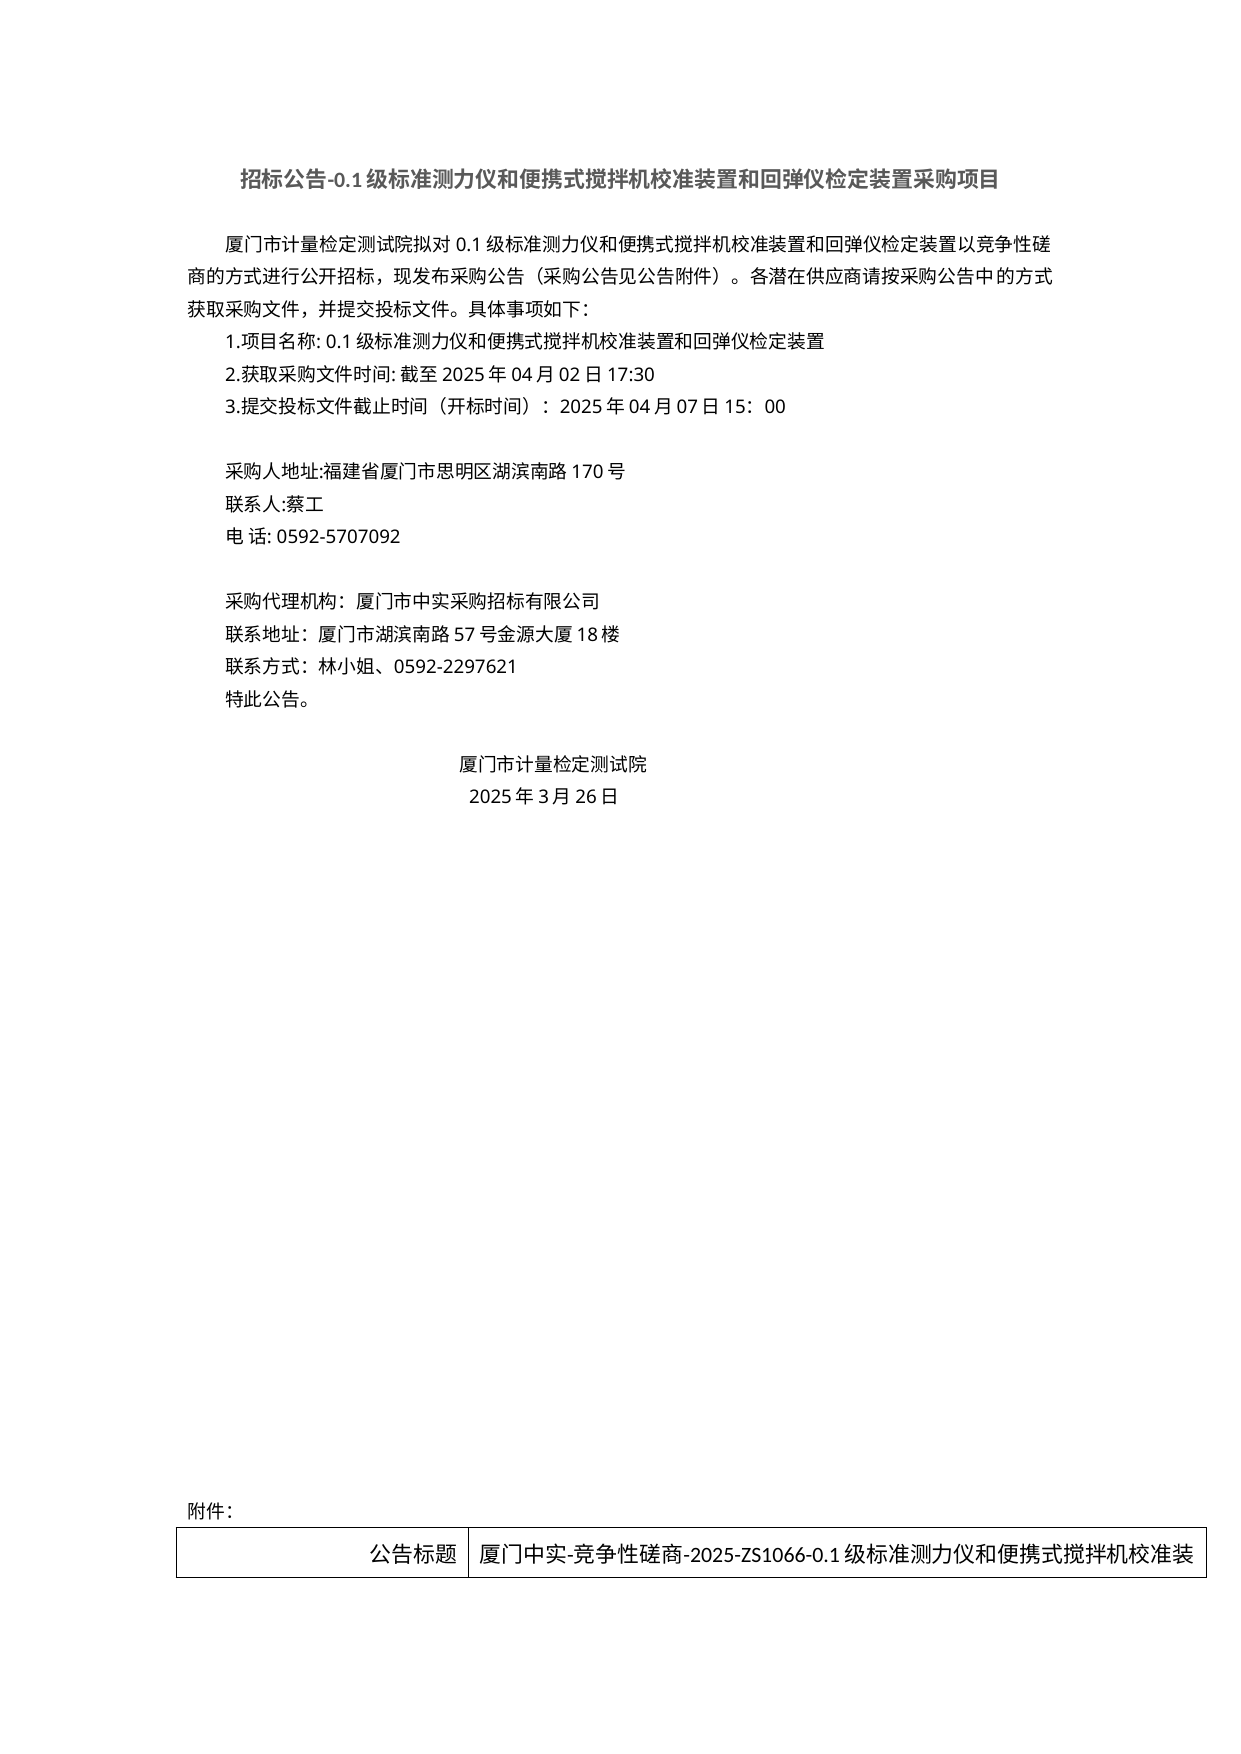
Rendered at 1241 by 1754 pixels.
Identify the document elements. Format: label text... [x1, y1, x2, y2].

text 厦门市计量检定测试院拟对0.1级标准测力仪和便携式搅拌机校准装置和回弹仪检定装置以竞争性磋商的方式进行公开招标，现发布采购公告（采购公告见公告附件）。各潜在供应商请按采购公告中的方式获取采购文件，并提交投标文件。具体事项如下： [187, 227, 1053, 324]
table_header 公告标题 [177, 1528, 468, 1577]
text 联系地址：厦门市湖滨南路57号金源大厦18楼 [187, 617, 1053, 649]
text 厦门市计量检定测试院 [187, 747, 1053, 779]
text 3.提交投标文件截止时间（开标时间）：2025年04月07日15：00 [187, 389, 1053, 422]
text 采购人地址:福建省厦门市思明区湖滨南路170号 [187, 454, 1053, 487]
text 2025年3月26日 [187, 779, 1053, 812]
text 2.获取采购文件时间: 截至2025年04月02日 17:30 [187, 357, 1053, 389]
text 1.项目名称: 0.1级标准测力仪和便携式搅拌机校准装置和回弹仪检定装置 [187, 324, 1053, 357]
text 采购代理机构：厦门市中实采购招标有限公司 [187, 584, 1053, 617]
text 招标公告-0.1级标准测力仪和便携式搅拌机校准装置和回弹仪检定装置采购项目 [187, 162, 1053, 227]
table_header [469, 1528, 1206, 1577]
text 联系方式：林小姐、0592-2297621 [187, 649, 1053, 682]
text 联系人:蔡工 [187, 487, 1053, 519]
text 电 话: 0592-5707092 [187, 519, 1053, 552]
text 特此公告。 [187, 682, 1053, 714]
text 附件： [187, 1494, 1053, 1527]
